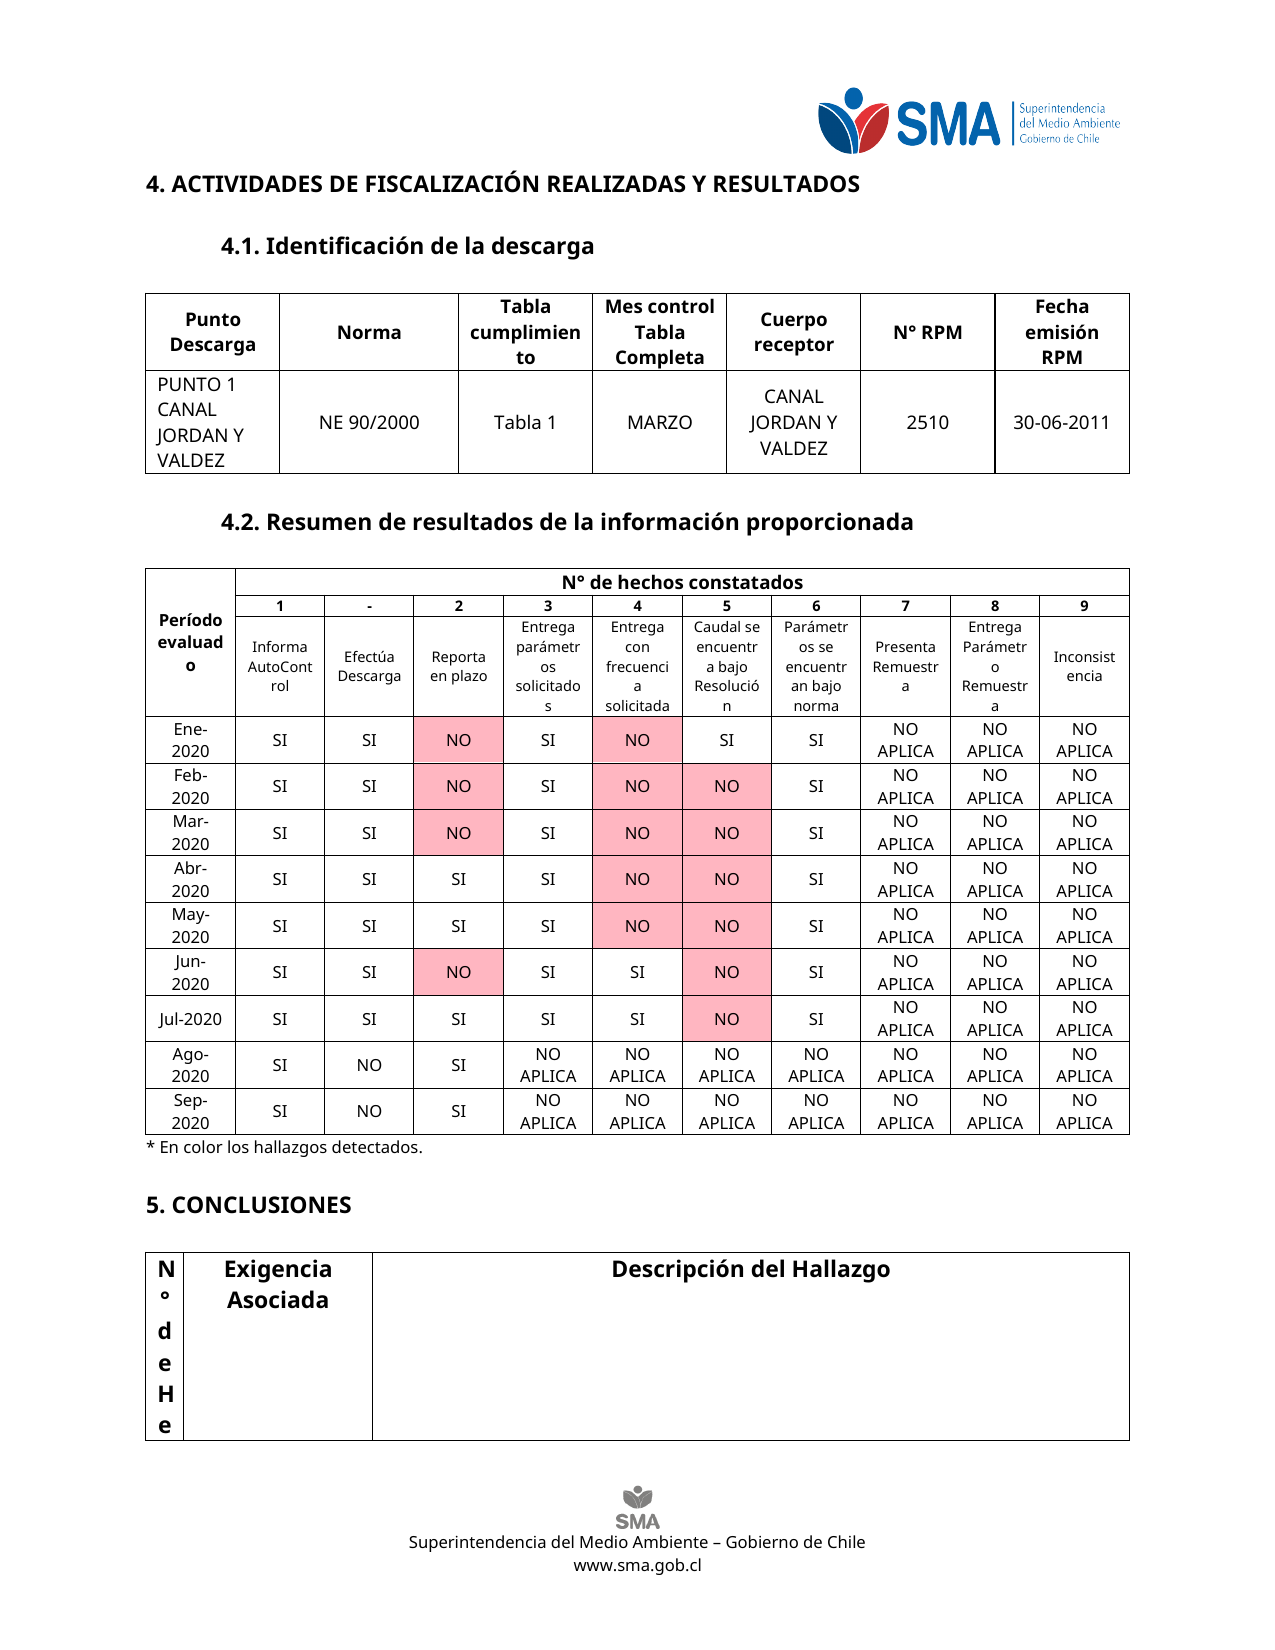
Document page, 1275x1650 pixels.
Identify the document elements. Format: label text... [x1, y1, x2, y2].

table_header N° RPM [861, 294, 994, 370]
table_cell NO [683, 810, 771, 855]
table_cell Inconsistencia [1040, 617, 1129, 716]
table_cell May-2020 [146, 903, 235, 948]
table_cell SI [593, 949, 682, 995]
table_cell SI [504, 903, 592, 948]
table_cell SI [414, 996, 503, 1041]
table_cell PUNTO 1 CANAL JORDAN Y VALDEZ [146, 371, 279, 473]
table_header N° de hechos constatados [236, 569, 1129, 594]
table_cell SI [772, 949, 860, 995]
table_cell SI [236, 764, 324, 809]
table_cell NO [683, 764, 771, 809]
text 4.1. Identificación de la descarga [146, 230, 1129, 292]
table_cell Caudal se encuentra bajo Resolución [683, 617, 771, 716]
table_cell NO APLICA [1040, 764, 1129, 809]
table_cell SI [504, 717, 592, 762]
picture [614, 1483, 661, 1531]
table_cell SI [683, 717, 771, 762]
table_cell SI [772, 810, 860, 855]
table_cell NO [683, 949, 771, 995]
table_cell 5 [683, 596, 771, 616]
table_cell NO [325, 1089, 413, 1134]
table_cell NO APLICA [1040, 1042, 1129, 1088]
table_cell Entrega parámetros solicitados [504, 617, 592, 716]
table_cell Presenta Remuestra [861, 617, 950, 716]
table_cell 4 [593, 596, 682, 616]
table_cell 7 [861, 596, 950, 616]
table_cell Jul-2020 [146, 996, 235, 1041]
table_cell NO APLICA [772, 1089, 860, 1134]
table_cell NO [414, 810, 503, 855]
table_cell NO APLICA [1040, 717, 1129, 762]
table_cell SI [772, 996, 860, 1041]
table_header N° de Hecho Constatado [146, 1253, 183, 1440]
table_cell SI [236, 810, 324, 855]
table_cell SI [236, 1089, 324, 1134]
text 5. CONCLUSIONES [146, 1189, 1129, 1252]
table_cell CANAL JORDAN Y VALDEZ [727, 371, 860, 473]
table_cell 8 [951, 596, 1039, 616]
table_cell SI [325, 949, 413, 995]
table_cell SI [414, 903, 503, 948]
table_cell SI [325, 903, 413, 948]
table_cell NO APLICA [683, 1089, 771, 1134]
table_cell SI [236, 856, 324, 902]
table_cell NO [593, 903, 682, 948]
table_cell NO APLICA [951, 1089, 1039, 1134]
table_cell NO APLICA [861, 856, 950, 902]
table_cell SI [504, 810, 592, 855]
table_cell SI [414, 1089, 503, 1134]
table_cell SI [325, 764, 413, 809]
table_cell SI [504, 856, 592, 902]
table_cell NO APLICA [951, 1042, 1039, 1088]
table_header Período evaluado [146, 569, 235, 716]
table_cell MARZO [593, 371, 726, 473]
table_cell NO APLICA [861, 996, 950, 1041]
table_header Exigencia Asociada [184, 1253, 372, 1440]
table_cell NO APLICA [951, 810, 1039, 855]
table_cell Ago-2020 [146, 1042, 235, 1088]
table_cell Abr-2020 [146, 856, 235, 902]
table_cell NO APLICA [951, 996, 1039, 1041]
table_cell 30-06-2011 [996, 371, 1129, 473]
table_cell NO APLICA [861, 903, 950, 948]
table_header Descripción del Hallazgo [373, 1253, 1129, 1440]
table_cell NO [414, 764, 503, 809]
text 4.2. Resumen de resultados de la información proporcionada [146, 506, 1129, 568]
table_cell NO APLICA [861, 949, 950, 995]
table_cell NO APLICA [1040, 903, 1129, 948]
table_cell NO APLICA [772, 1042, 860, 1088]
table_cell NO APLICA [504, 1042, 592, 1088]
table_cell SI [325, 996, 413, 1041]
table_cell NO [325, 1042, 413, 1088]
table_cell NO [683, 856, 771, 902]
table_cell NO APLICA [861, 810, 950, 855]
table_cell SI [593, 996, 682, 1041]
table_cell NO APLICA [1040, 856, 1129, 902]
table_cell SI [504, 996, 592, 1041]
table_cell Parámetros se encuentran bajo norma [772, 617, 860, 716]
table_cell SI [325, 810, 413, 855]
table_cell SI [236, 949, 324, 995]
table_header Fecha emisión RPM [996, 294, 1129, 370]
table_cell Entrega con frecuencia solicitada [593, 617, 682, 716]
table_cell 6 [772, 596, 860, 616]
table_cell NO APLICA [1040, 1089, 1129, 1134]
table_cell NO [683, 996, 771, 1041]
table_cell SI [504, 764, 592, 809]
table_cell SI [236, 903, 324, 948]
table_cell Informa AutoControl [236, 617, 324, 716]
table_cell NO APLICA [861, 717, 950, 762]
table_cell SI [772, 764, 860, 809]
table_cell NO APLICA [951, 717, 1039, 762]
table_cell SI [236, 996, 324, 1041]
table_cell NO [414, 717, 503, 762]
table_cell NO [593, 717, 682, 762]
table_cell Feb-2020 [146, 764, 235, 809]
table_cell NO APLICA [951, 949, 1039, 995]
table_header Norma [280, 294, 458, 370]
table_cell NO [593, 810, 682, 855]
table_cell Mar-2020 [146, 810, 235, 855]
table_cell NO [593, 856, 682, 902]
table_cell SI [325, 717, 413, 762]
table_cell SI [504, 949, 592, 995]
table_cell NO APLICA [504, 1089, 592, 1134]
table_cell 9 [1040, 596, 1129, 616]
table_cell NO [593, 764, 682, 809]
table_cell 3 [504, 596, 592, 616]
table_cell Jun-2020 [146, 949, 235, 995]
table_header Punto Descarga [146, 294, 279, 370]
table_cell - [325, 596, 413, 616]
table_cell SI [414, 1042, 503, 1088]
table_cell Efectúa Descarga [325, 617, 413, 716]
table_cell 2 [414, 596, 503, 616]
table_cell SI [236, 717, 324, 762]
table_header Mes control Tabla Completa [593, 294, 726, 370]
table_cell Sep-2020 [146, 1089, 235, 1134]
table_cell NO [683, 903, 771, 948]
table_cell SI [325, 856, 413, 902]
text * En color los hallazgos detectados. [146, 1135, 1129, 1189]
table_cell NO APLICA [683, 1042, 771, 1088]
table_cell SI [414, 856, 503, 902]
table_cell SI [772, 717, 860, 762]
table_cell SI [772, 903, 860, 948]
text 4. ACTIVIDADES DE FISCALIZACIÓN REALIZADAS Y RESULTADOS [146, 167, 1129, 230]
table_cell SI [236, 1042, 324, 1088]
table_cell NO APLICA [951, 856, 1039, 902]
table_cell NO APLICA [593, 1042, 682, 1088]
table_cell NO APLICA [861, 764, 950, 809]
table_cell Ene-2020 [146, 717, 235, 762]
table_cell 2510 [861, 371, 994, 473]
table_cell NO APLICA [861, 1042, 950, 1088]
table_cell NO APLICA [861, 1089, 950, 1134]
table_cell Tabla 1 [459, 371, 592, 473]
table_cell NO APLICA [1040, 996, 1129, 1041]
table_cell 1 [236, 596, 324, 616]
table_cell Reporta en plazo [414, 617, 503, 716]
table_cell NO APLICA [951, 764, 1039, 809]
table_cell NO APLICA [593, 1089, 682, 1134]
picture [808, 73, 1130, 168]
table_cell NO APLICA [951, 903, 1039, 948]
table_cell SI [772, 856, 860, 902]
table_cell NO [414, 949, 503, 995]
table_cell NO APLICA [1040, 949, 1129, 995]
table_cell NE 90/2000 [280, 371, 458, 473]
table_cell Entrega Parámetro Remuestra [951, 617, 1039, 716]
table_cell NO APLICA [1040, 810, 1129, 855]
table_header Tabla cumplimiento [459, 294, 592, 370]
table_header Cuerpo receptor [727, 294, 860, 370]
